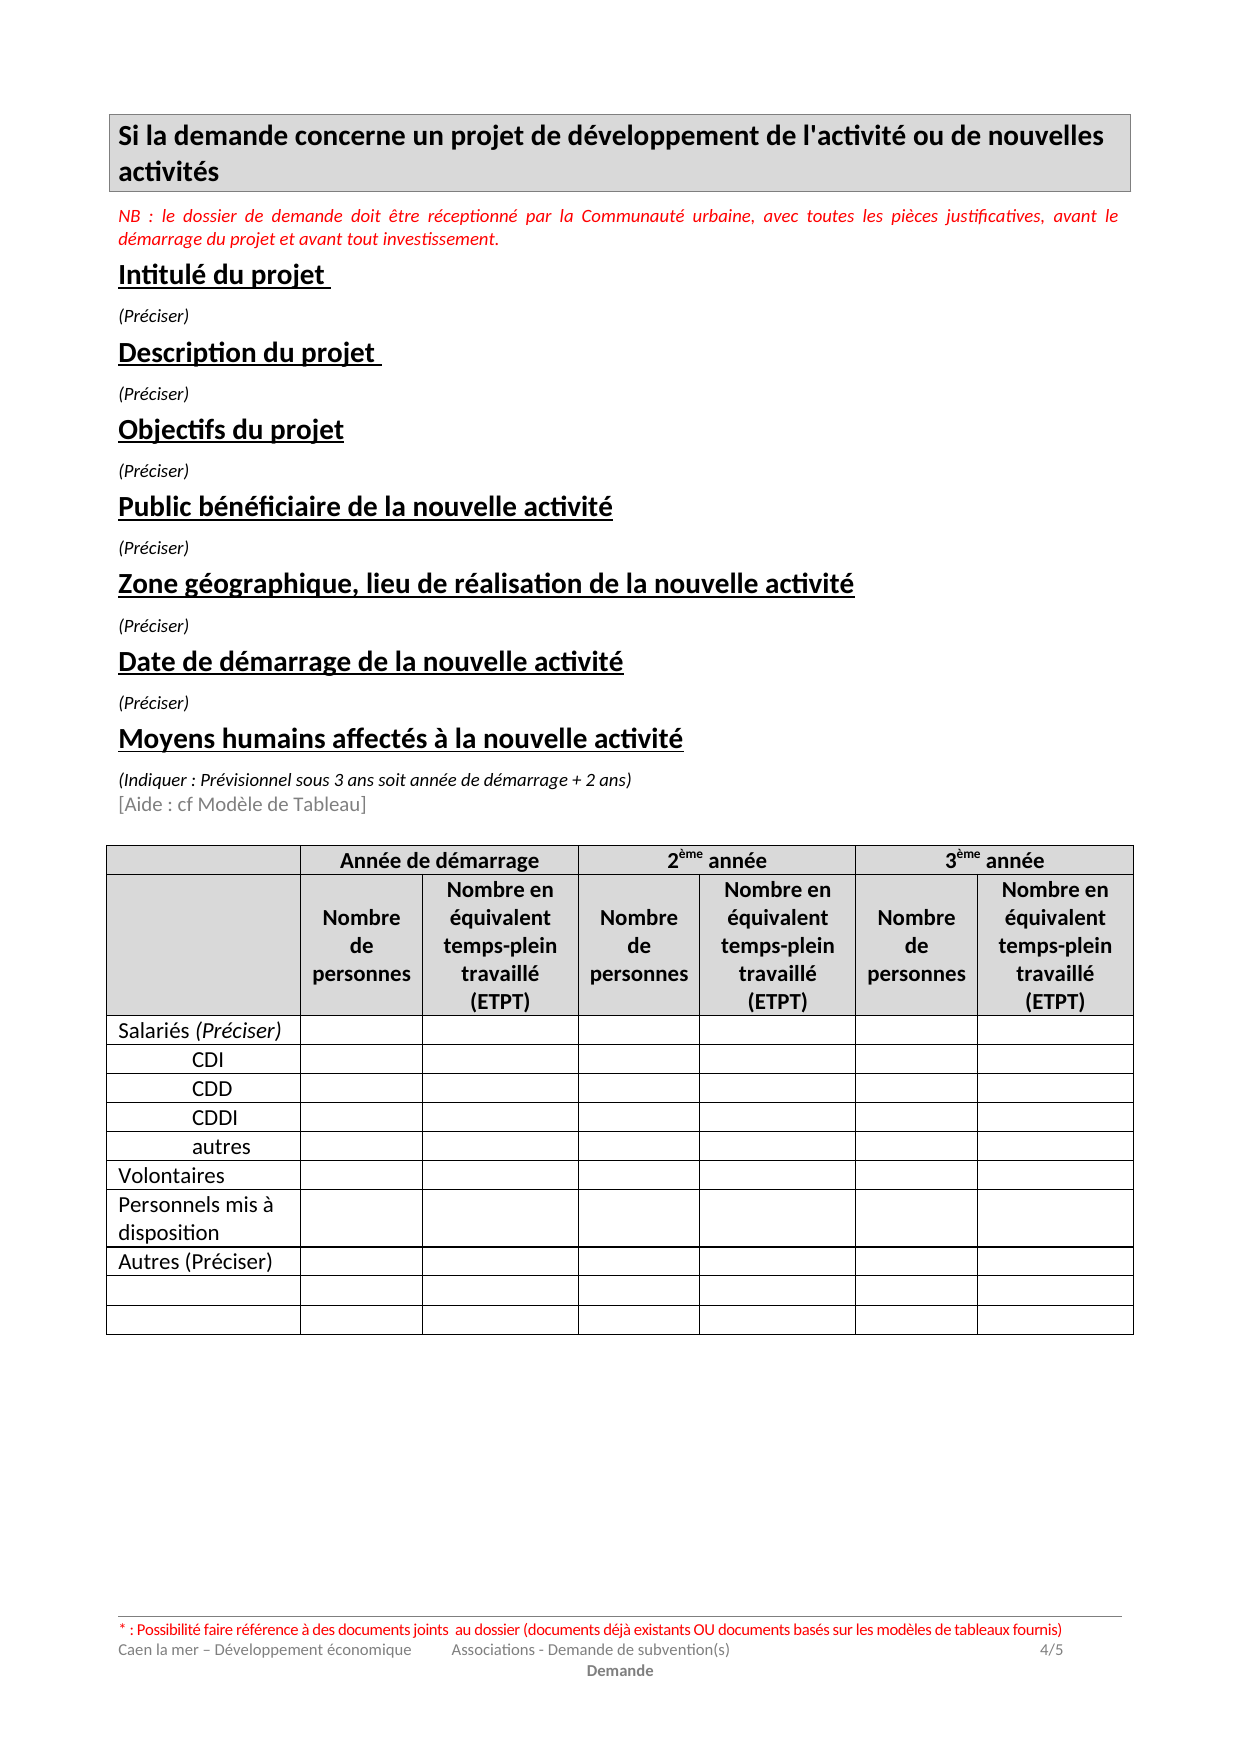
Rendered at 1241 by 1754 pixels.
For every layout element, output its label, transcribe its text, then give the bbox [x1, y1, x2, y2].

table_cell [700, 1045, 855, 1073]
table_cell [700, 1276, 855, 1304]
text (Indiquer : Prévisionnel sous 3 ans soit année de démarrage + 2 ans) [118, 768, 1122, 791]
table_cell Nombre en équivalent temps-plein travaillé (ETPT) [423, 875, 578, 1015]
table_cell [700, 1074, 855, 1102]
table_cell Personnels mis à disposition [107, 1190, 300, 1246]
text (Préciser) [118, 304, 1122, 327]
table_cell [978, 1306, 1133, 1333]
table_cell [423, 1306, 578, 1333]
table_cell Volontaires [107, 1161, 300, 1189]
table_cell [856, 1276, 977, 1304]
subtitle Intitulé du projet [118, 256, 1122, 292]
table_cell [301, 1132, 422, 1160]
table_cell [700, 1161, 855, 1189]
table_cell [978, 1074, 1133, 1102]
table_cell [301, 1306, 422, 1333]
subtitle Description du projet [118, 334, 1122, 369]
table_cell [700, 1306, 855, 1333]
table_cell Salariés (Préciser) [107, 1016, 300, 1044]
text (Préciser) [118, 614, 1122, 637]
table_cell Nombre en équivalent temps-plein travaillé (ETPT) [978, 875, 1133, 1015]
table_cell [978, 1276, 1133, 1304]
table_cell [978, 1161, 1133, 1189]
table_cell [301, 1248, 422, 1275]
table_cell [579, 1045, 699, 1073]
table_cell CDI [107, 1045, 300, 1073]
table_cell [301, 1045, 422, 1073]
table_cell [107, 1306, 300, 1333]
subtitle Objectifs du projet [118, 411, 1122, 447]
text Si la demande concerne un projet de développement de l'activité ou de nouvelles activités [110, 115, 1130, 191]
table_cell [423, 1045, 578, 1073]
table_cell [301, 1161, 422, 1189]
table_cell [301, 1074, 422, 1102]
table_cell [856, 1190, 977, 1246]
table_cell [423, 1190, 578, 1246]
table_cell Nombre de personnes [579, 875, 699, 1015]
table_cell [856, 1161, 977, 1189]
subtitle Date de démarrage de la nouvelle activité [118, 643, 1122, 678]
table_cell [856, 1103, 977, 1131]
table_cell [107, 1276, 300, 1304]
table_cell [579, 1161, 699, 1189]
table_cell [700, 1190, 855, 1246]
table_cell [700, 1016, 855, 1044]
table_header [107, 846, 300, 874]
table_cell [579, 1016, 699, 1044]
table_cell [579, 1190, 699, 1246]
table_cell [423, 1132, 578, 1160]
table_cell [700, 1248, 855, 1275]
table_cell Nombre en équivalent temps-plein travaillé (ETPT) [700, 875, 855, 1015]
table_cell [700, 1103, 855, 1131]
table_cell [978, 1248, 1133, 1275]
table_cell [856, 1248, 977, 1275]
table_cell [856, 1045, 977, 1073]
table_cell [579, 1103, 699, 1131]
table_cell [423, 1248, 578, 1275]
table_cell [423, 1276, 578, 1304]
table_cell CDDI [107, 1103, 300, 1131]
table_cell [301, 1190, 422, 1246]
table_cell CDD [107, 1074, 300, 1102]
table_cell [579, 1276, 699, 1304]
text (Préciser) [118, 459, 1122, 482]
table_cell [700, 1132, 855, 1160]
table_cell Nombre de personnes [301, 875, 422, 1015]
table_cell [856, 1306, 977, 1333]
table_cell [423, 1074, 578, 1102]
table_cell [301, 1276, 422, 1304]
subtitle Moyens humains affectés à la nouvelle activité [118, 720, 1122, 756]
table_cell Nombre de personnes [856, 875, 977, 1015]
subtitle Public bénéficiaire de la nouvelle activité [118, 488, 1122, 524]
table_cell [856, 1074, 977, 1102]
table_cell [579, 1248, 699, 1275]
text (Préciser) [118, 691, 1122, 714]
table_cell [423, 1161, 578, 1189]
table_cell [978, 1045, 1133, 1073]
table_cell [107, 875, 300, 1015]
table_cell [579, 1074, 699, 1102]
subtitle Zone géographique, lieu de réalisation de la nouvelle activité [118, 566, 1122, 601]
table_cell [978, 1132, 1133, 1160]
table_cell [978, 1016, 1133, 1044]
table_header 2ème année [579, 846, 855, 874]
table_cell [301, 1016, 422, 1044]
table_cell [579, 1306, 699, 1333]
table_header Année de démarrage [301, 846, 578, 874]
text [Aide : cf Modèle de Tableau] [118, 791, 1122, 817]
table_cell [856, 1132, 977, 1160]
table_cell [978, 1103, 1133, 1131]
table_cell [423, 1016, 578, 1044]
text (Préciser) [118, 536, 1122, 559]
text (Préciser) [118, 382, 1122, 405]
text NB : le dossier de demande doit être réceptionné par la Communauté urbaine, avec toutes les pièces justificatives, avant le démarrage du projet et avant tout investissement. [118, 204, 1122, 250]
table_cell [856, 1016, 977, 1044]
table_cell autres [107, 1132, 300, 1160]
table_cell [301, 1103, 422, 1131]
table_cell [423, 1103, 578, 1131]
table_cell [579, 1132, 699, 1160]
table_header 3ème année [856, 846, 1133, 874]
table_cell [978, 1190, 1133, 1246]
table_cell Autres (Préciser) [107, 1248, 300, 1275]
